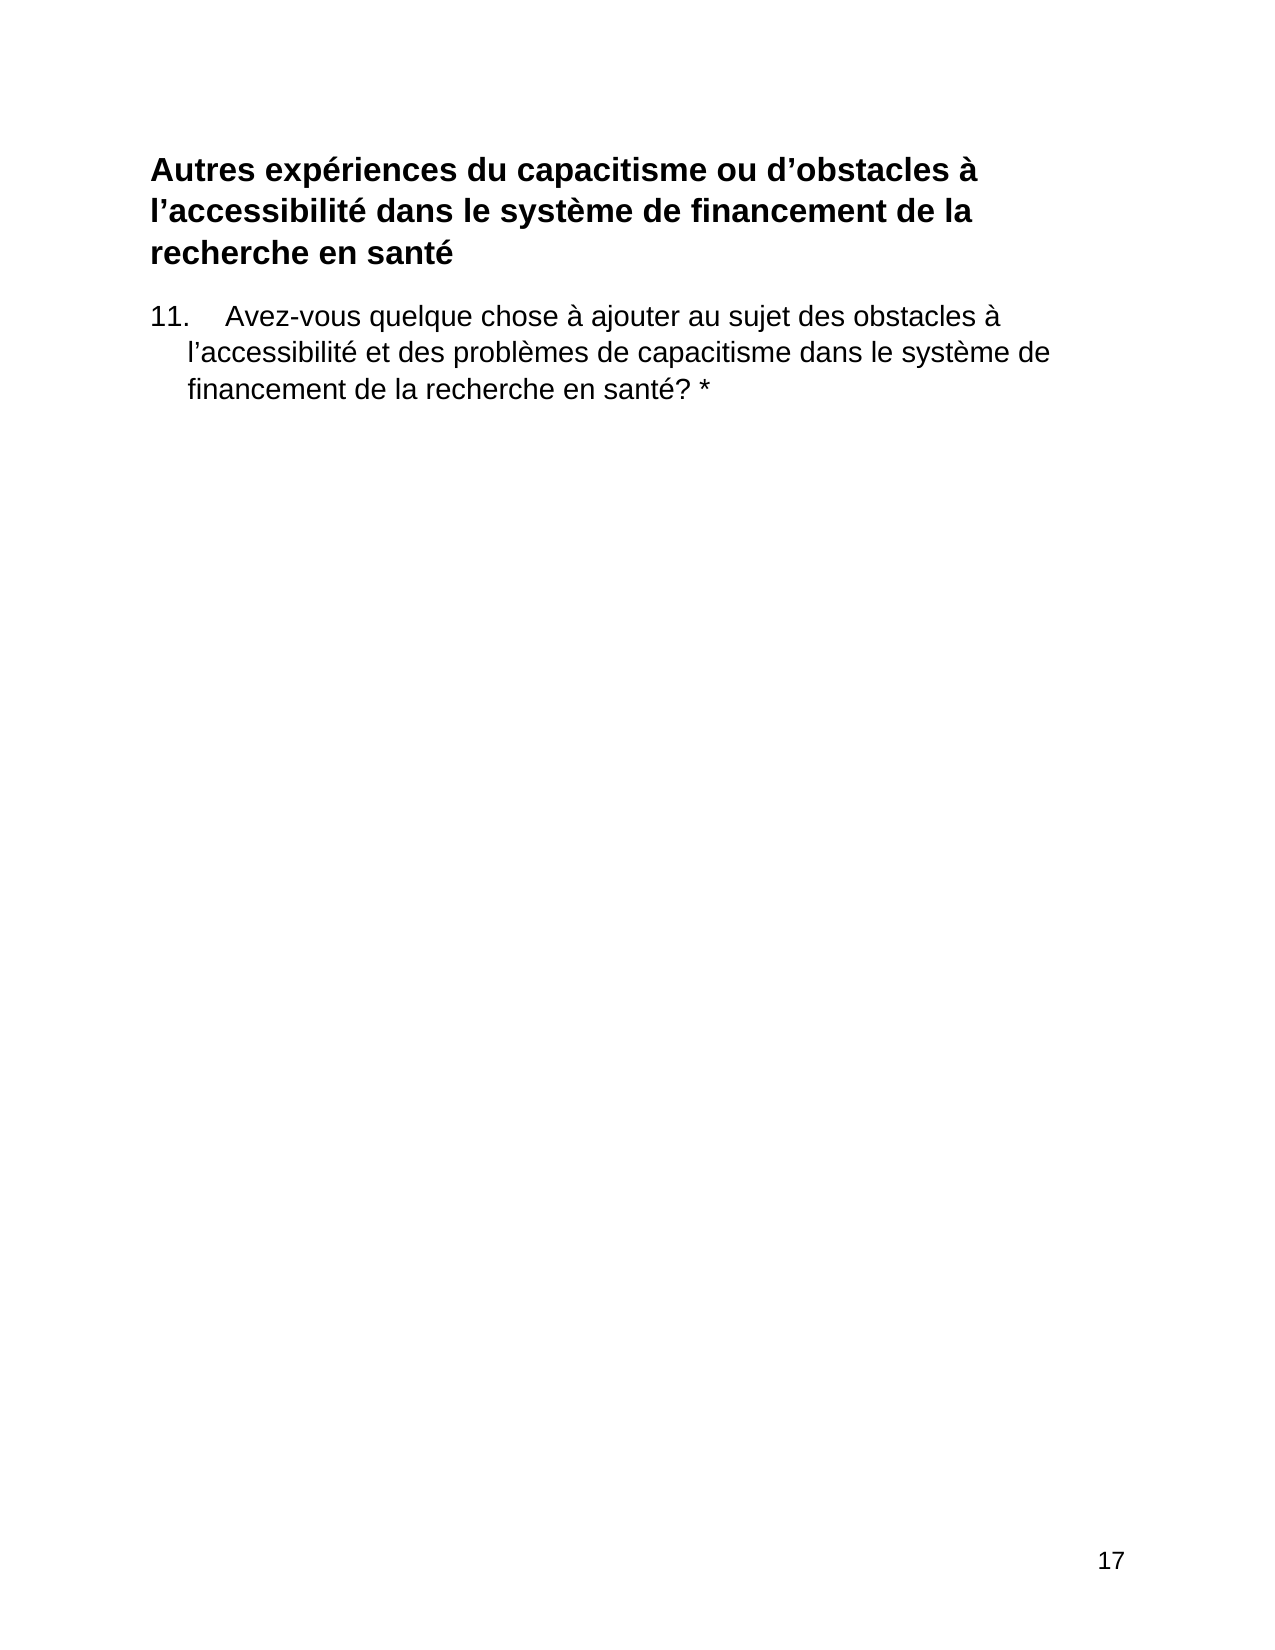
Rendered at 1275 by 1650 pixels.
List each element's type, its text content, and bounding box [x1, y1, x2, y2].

subtitle Autres expériences du capacitisme ou d’obstacles à l’accessibilité dans le système de financement de la recherche en santé [150, 150, 1125, 271]
list Avez-vous quelque chose à ajouter au sujet des obstacles à l’accessibilité et des problèmes de capacitisme dans le système de financement de la recherche en santé? * [150, 299, 1125, 405]
